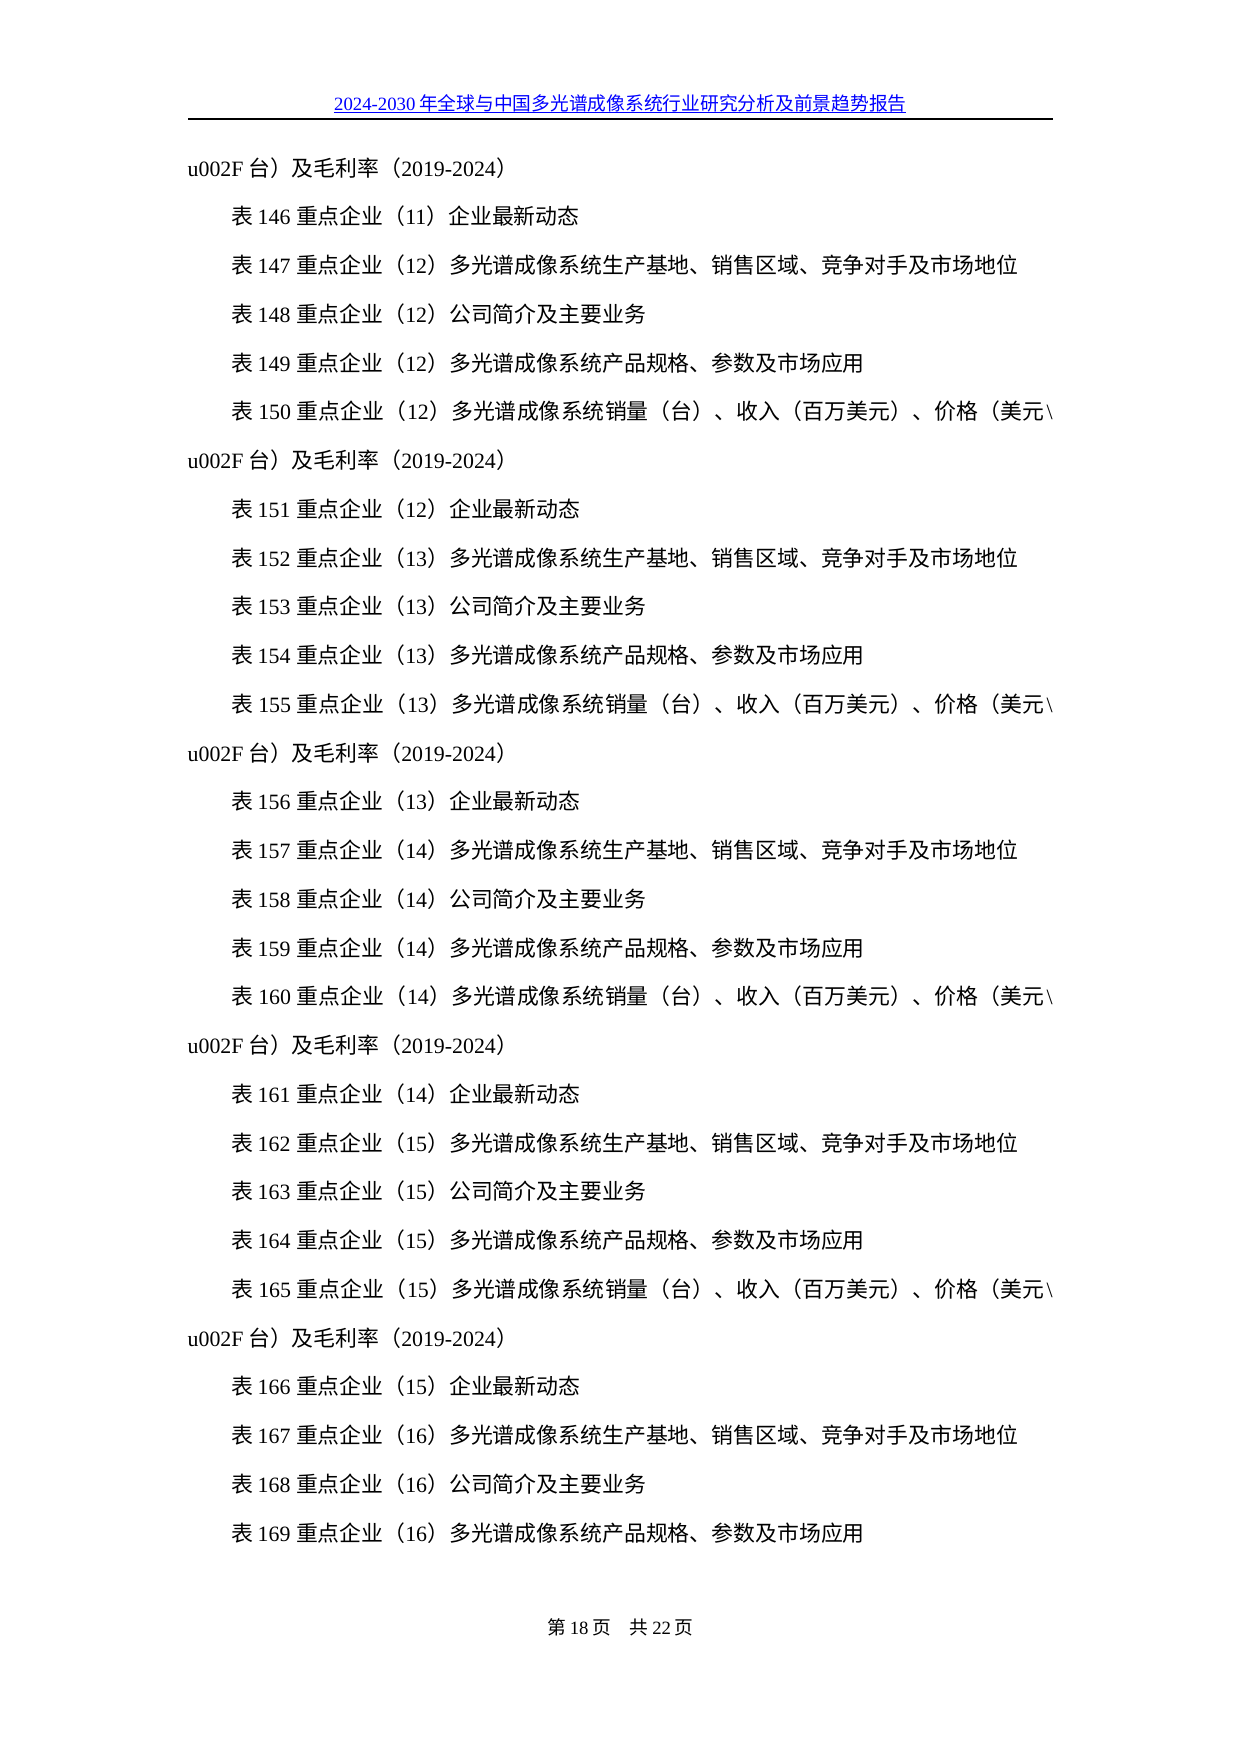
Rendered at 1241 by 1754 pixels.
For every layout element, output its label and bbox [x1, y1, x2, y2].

text [187, 150, 1053, 1548]
